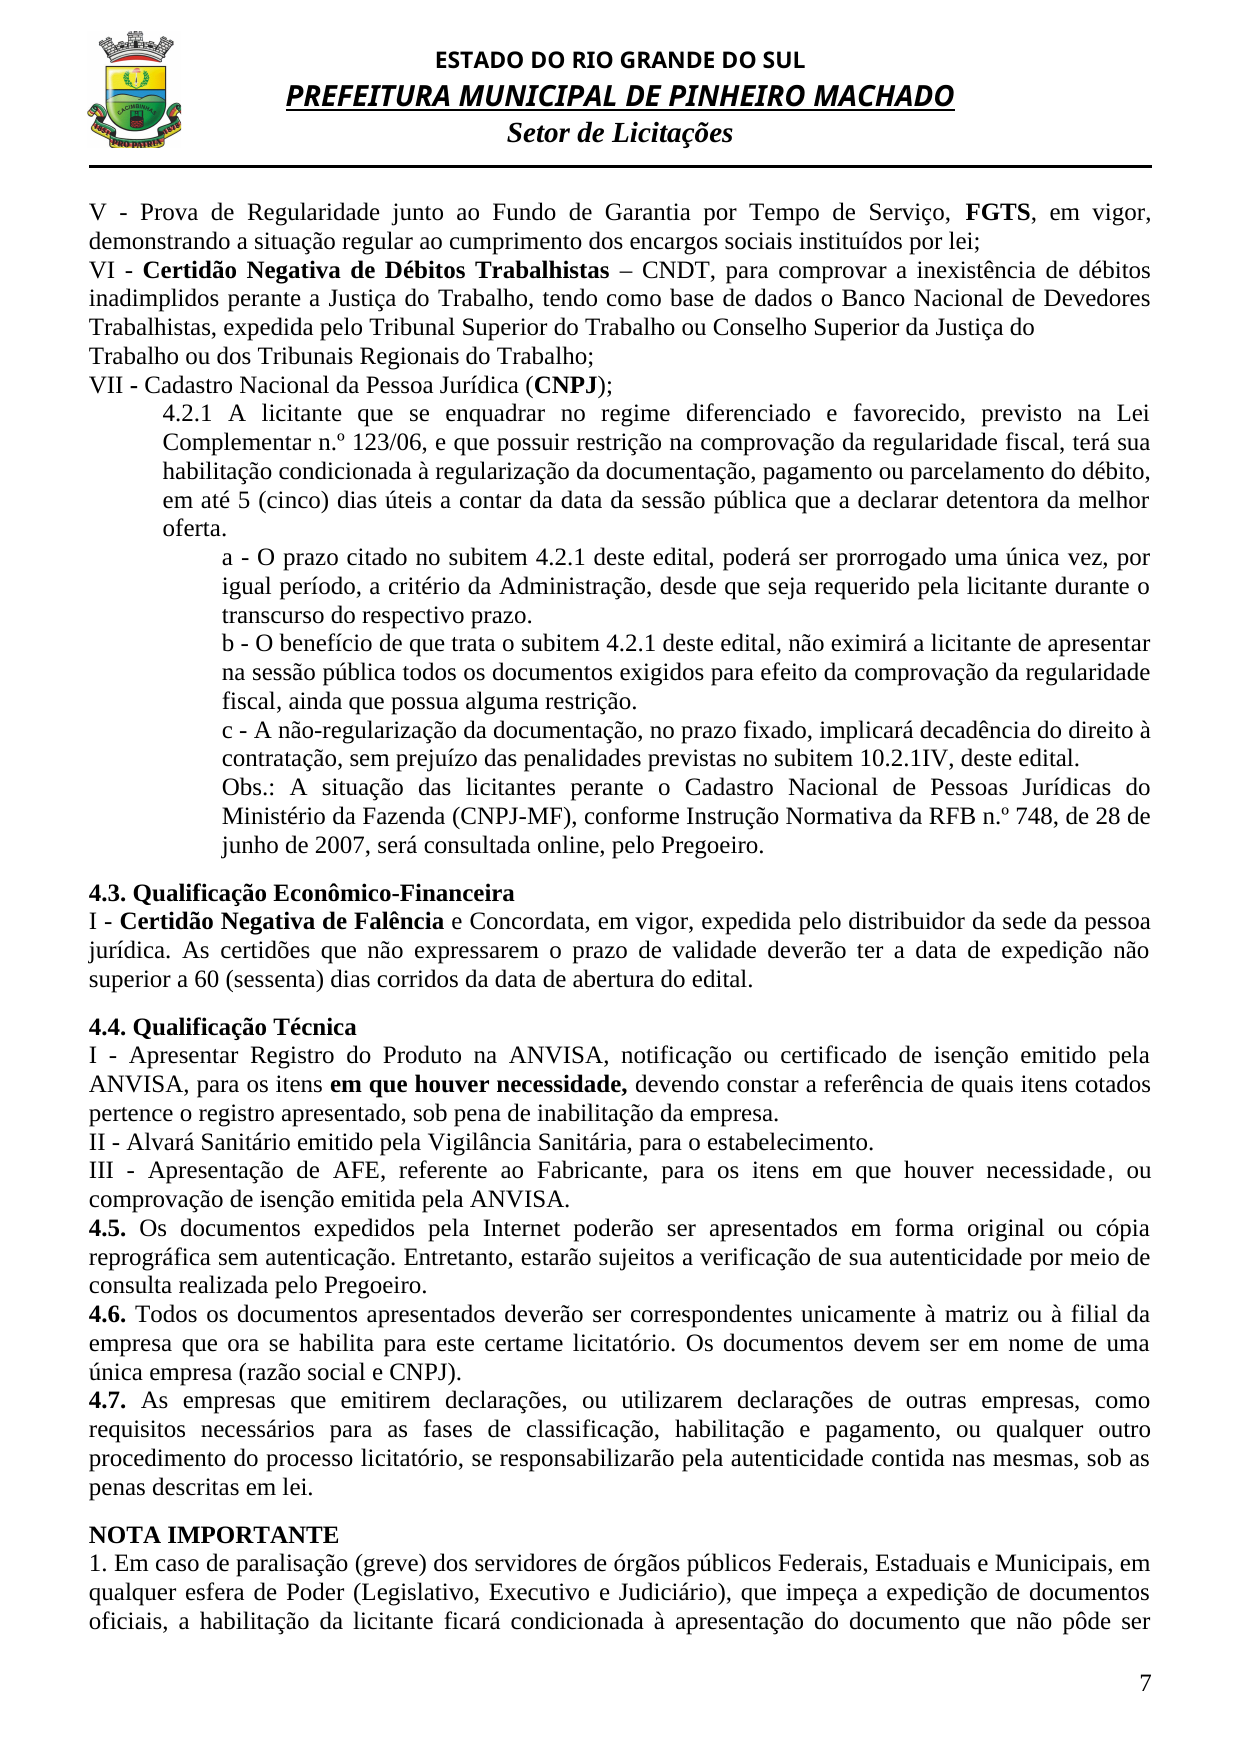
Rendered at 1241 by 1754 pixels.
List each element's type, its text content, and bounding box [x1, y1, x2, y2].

text 4.4. Qualificação Técnica [89, 1012, 1152, 1041]
text II - Alvará Sanitário emitido pela Vigilância Sanitária, para o estabelecimento. [89, 1127, 1152, 1156]
text V - Prova de Regularidade junto ao Fundo de Garantia por Tempo de Serviço, FGTS, em vigor, demonstrando a situação regular ao cumprimento dos encargos sociais instituídos por lei; [89, 197, 1152, 255]
text VI - Certidão Negativa de Débitos Trabalhistas – CNDT, para comprovar a inexistência de débitos inadimplidos perante a Justiça do Trabalho, tendo como base de dados o Banco Nacional de Devedores Trabalhistas, expedida pelo Tribunal Superior do Trabalho ou Conselho Superior da Justiça do [89, 255, 1152, 341]
text I - Apresentar Registro do Produto na ANVISA, notificação ou certificado de isenção emitido pela ANVISA, para os itens em que houver necessidade, devendo constar a referência de quais itens cotados pertence o registro apresentado, sob pena de inabilitação da empresa. [89, 1041, 1152, 1127]
text 4.3. Qualificação Econômico-Financeira [89, 878, 1152, 906]
text NOTA IMPORTANTE [89, 1520, 1152, 1548]
text 4.6. Todos os documentos apresentados deverão ser correspondentes unicamente à matriz ou à filial da empresa que ora se habilita para este certame licitatório. Os documentos devem ser em nome de uma única empresa (razão social e CNPJ). [89, 1299, 1152, 1386]
text III - Apresentação de AFE, referente ao Fabricante, para os itens em que houver necessidade, ou comprovação de isenção emitida pela ANVISA. [89, 1156, 1152, 1213]
text 4.5. Os documentos expedidos pela Internet poderão ser apresentados em forma original ou cópia reprográfica sem autenticação. Entretanto, estarão sujeitos a verificação de sua autenticidade por meio de consulta realizada pelo Pregoeiro. [89, 1213, 1152, 1299]
text b - O benefício de que trata o subitem 4.2.1 deste edital, não eximirá a licitante de apresentar na sessão pública todos os documentos exigidos para efeito da comprovação da regularidade fiscal, ainda que possua alguma restrição. [222, 628, 1152, 715]
text c - A não-regularização da documentação, no prazo fixado, implicará decadência do direito à contratação, sem prejuízo das penalidades previstas no subitem 10.2.1IV, deste edital. [222, 715, 1152, 772]
text 4.2.1 A licitante que se enquadrar no regime diferenciado e favorecido, previsto na Lei Complementar n.º 123/06, e que possuir restrição na comprovação da regularidade fiscal, terá sua habilitação condicionada à regularização da documentação, pagamento ou parcelamento do débito, em até 5 (cinco) dias úteis a contar da data da sessão pública que a declarar detentora da melhor oferta. [162, 398, 1152, 542]
text VII - Cadastro Nacional da Pessoa Jurídica (CNPJ); [89, 370, 1152, 398]
text a - O prazo citado no subitem 4.2.1 deste edital, poderá ser prorrogado uma única vez, por igual período, a critério da Administração, desde que seja requerido pela licitante durante o transcurso do respectivo prazo. [222, 542, 1152, 628]
text I - Certidão Negativa de Falência e Concordata, em vigor, expedida pelo distribuidor da sede da pessoa jurídica. As certidões que não expressarem o prazo de validade deverão ter a data de expedição não superior a 60 (sessenta) dias corridos da data de abertura do edital. [89, 906, 1152, 993]
text Trabalho ou dos Tribunais Regionais do Trabalho; [89, 341, 1152, 370]
picture [87, 31, 182, 148]
text Obs.: A situação das licitantes perante o Cadastro Nacional de Pessoas Jurídicas do Ministério da Fazenda (CNPJ-MF), conforme Instrução Normativa da RFB n.º 748, de 28 de junho de 2007, será consultada online, pelo Pregoeiro. [222, 772, 1152, 858]
text 4.7. As empresas que emitirem declarações, ou utilizarem declarações de outras empresas, como requisitos necessários para as fases de classificação, habilitação e pagamento, ou qualquer outro procedimento do processo licitatório, se responsabilizarão pela autenticidade contida nas mesmas, sob as penas descritas em lei. [89, 1386, 1152, 1501]
